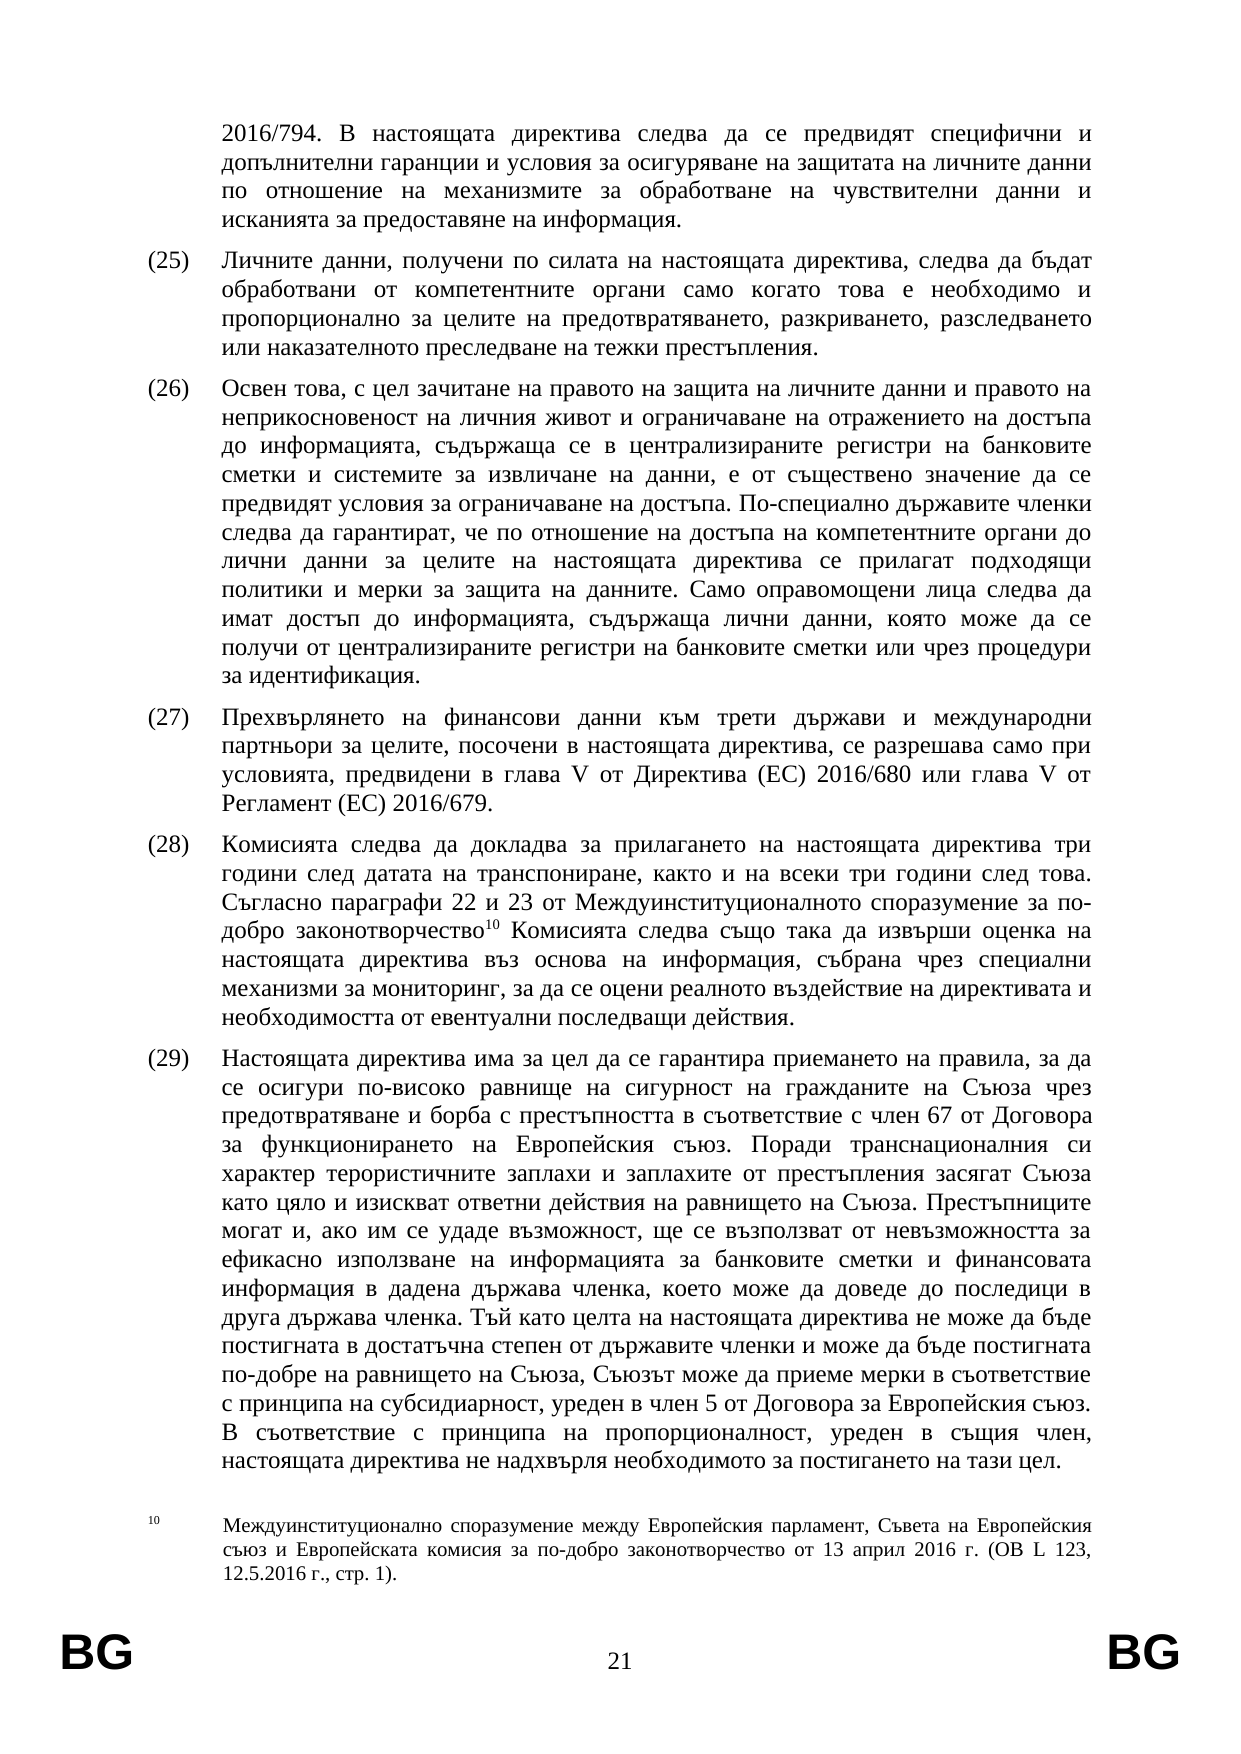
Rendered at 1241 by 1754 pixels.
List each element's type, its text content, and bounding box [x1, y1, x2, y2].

text (27) Прехвърлянето на финансови данни към трети държави и международни партньори за целите, посочени в настоящата директива, се разрешава само при условията, предвидени в глава V от Директива (ЕС) 2016/680 или глава V от Регламент (ЕС) 2016/679. [148, 702, 1093, 817]
text (25) Личните данни, получени по силата на настоящата директива, следва да бъдат обработвани от компетентните органи само когато това е необходимо и пропорционално за целите на предотвратяването, разкриването, разследването или наказателното преследване на тежки престъпления. [148, 246, 1093, 361]
text (28) Комисията следва да докладва за прилагането на настоящата директива три години след датата на транспониране, както и на всеки три години след това. Съгласно параграфи 22 и 23 от Междуинституционалното споразумение за по-добро законотворчество Комисията следва също така да извърши оценка на настоящата директива въз основа на информация, събрана чрез специални механизми за мониторинг, за да се оцени реалното въздействие на директивата и необходимостта от евентуални последващи действия. [148, 829, 1093, 1031]
text (29) Настоящата директива има за цел да се гарантира приемането на правила, за да се осигури по-високо равнище на сигурност на гражданите на Съюза чрез предотвратяване и борба с престъпността в съответствие с член 67 от Договора за функционирането на Европейския съюз. Поради транснационалния си характер терористичните заплахи и заплахите от престъпления засягат Съюза като цяло и изискват ответни действия на равнището на Съюза. Престъпниците могат и, ако им се удаде възможност, ще се възползват от невъзможността за ефикасно използване на информацията за банковите сметки и финансовата информация в дадена държава членка, което може да доведе до последици в друга държава членка. Тъй като целта на настоящата директива не може да бъде постигната в достатъчна степен от държавите членки и може да бъде постигната по-добре на равнището на Съюза, Съюзът може да приеме мерки в съответствие с принципа на субсидиарност, уреден в член 5 от Договора за Европейския съюз. В съответствие с принципа на пропорционалност, уреден в същия член, настоящата директива не надхвърля необходимото за постигането на тази цел. [148, 1043, 1093, 1474]
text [148, 118, 1093, 233]
text (26) Освен това, с цел зачитане на правото на защита на личните данни и правото на неприкосновеност на личния живот и ограничаване на отражението на достъпа до информацията, съдържаща се в централизираните регистри на банковите сметки и системите за извличане на данни, е от съществено значение да се предвидят условия за ограничаване на достъпа. По-специално държавите членки следва да гарантират, че по отношение на достъпа на компетентните органи до лични данни за целите на настоящата директива се прилагат подходящи политики и мерки за защита на данните. Само оправомощени лица следва да имат достъп до информацията, съдържаща лични данни, която може да се получи от централизираните регистри на банковите сметки или чрез процедури за идентификация. [148, 373, 1093, 689]
